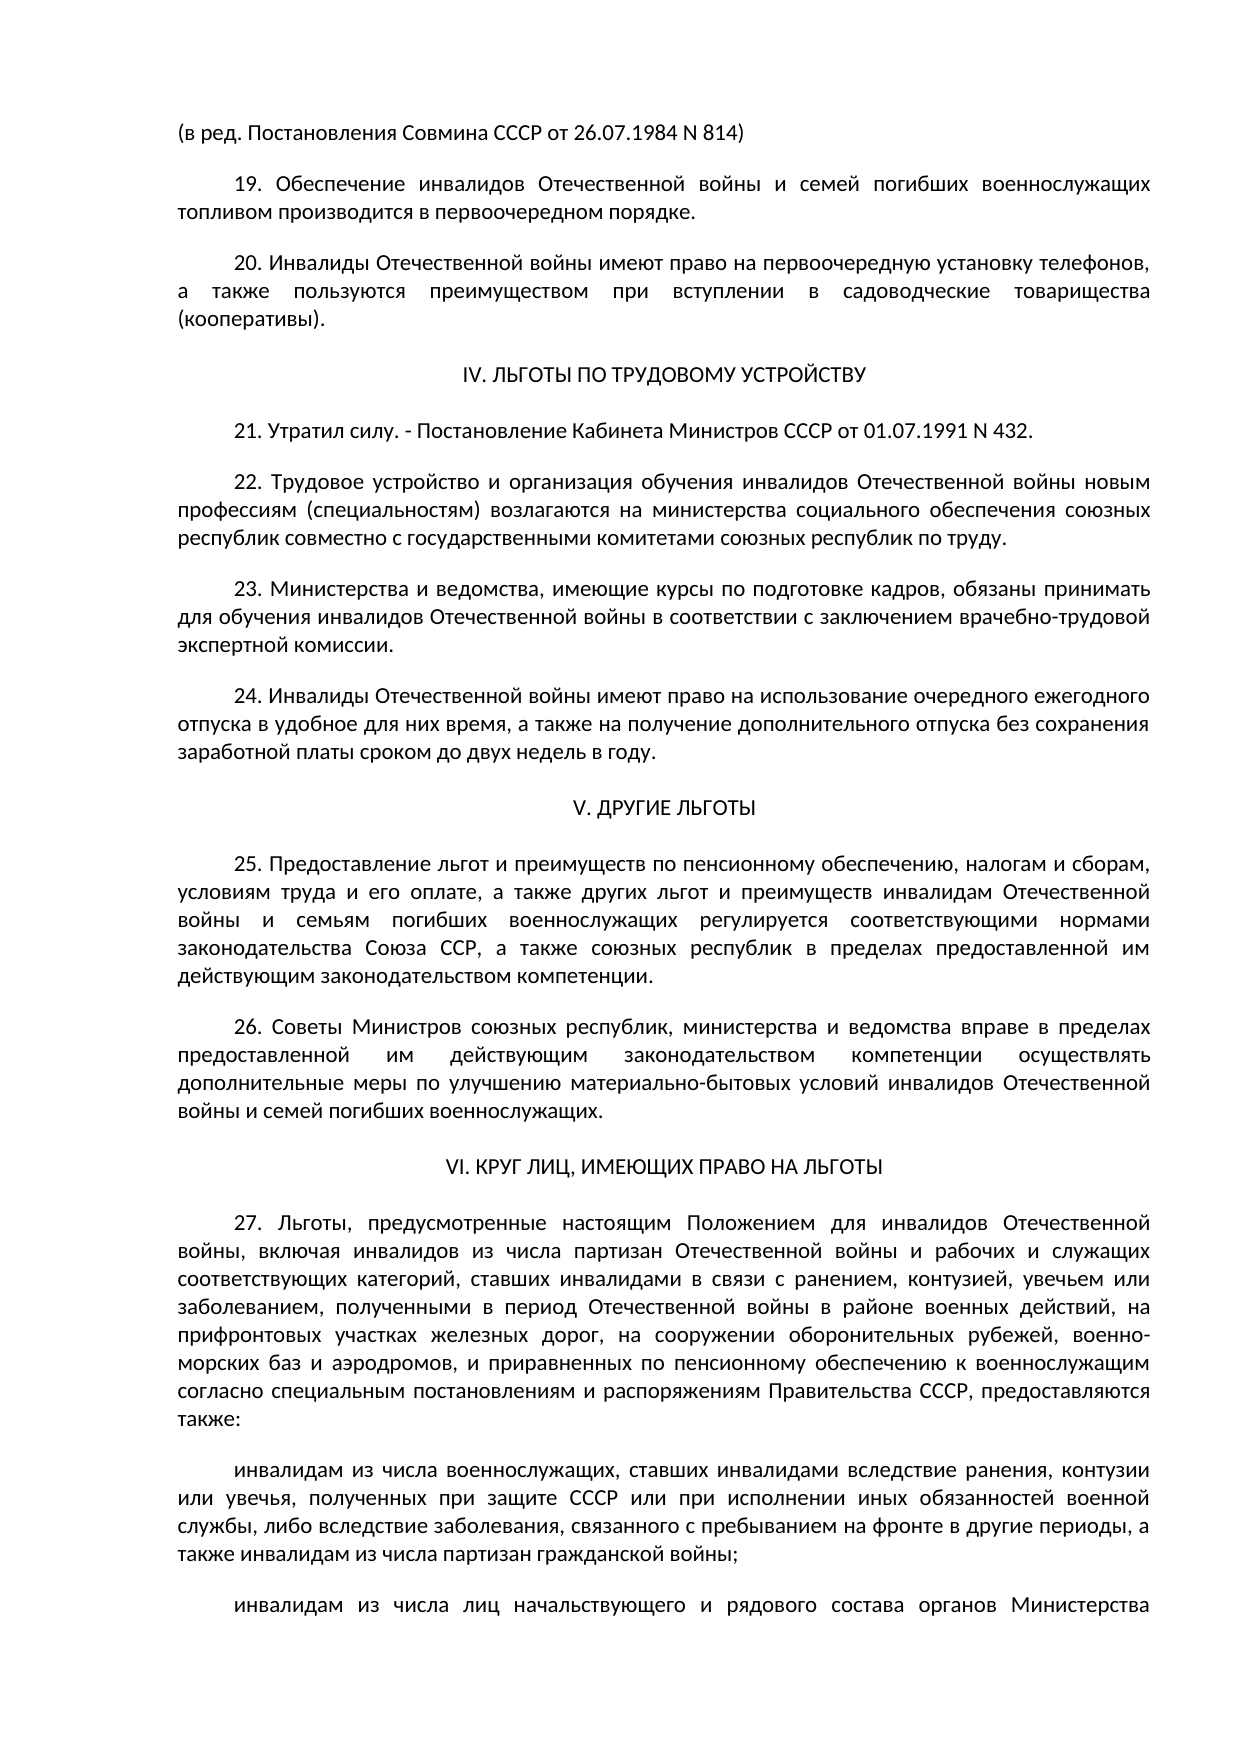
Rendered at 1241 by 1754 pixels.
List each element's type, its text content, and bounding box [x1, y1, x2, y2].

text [177, 1590, 1152, 1618]
text 24. Инвалиды Отечественной войны имеют право на использование очередного ежегодного отпуска в удобное для них время, а также на получение дополнительного отпуска без сохранения заработной платы сроком до двух недель в году. [177, 681, 1152, 765]
text 23. Министерства и ведомства, имеющие курсы по подготовке кадров, обязаны принимать для обучения инвалидов Отечественной войны в соответствии с заключением врачебно-трудовой экспертной комиссии. [177, 574, 1152, 658]
text 21. Утратил силу. - Постановление Кабинета Министров СССР от 01.07.1991 N 432. [177, 416, 1152, 444]
text 27. Льготы, предусмотренные настоящим Положением для инвалидов Отечественной войны, включая инвалидов из числа партизан Отечественной войны и рабочих и служащих соответствующих категорий, ставших инвалидами в связи с ранением, контузией, увечьем или заболеванием, полученными в период Отечественной войны в районе военных действий, на прифронтовых участках железных дорог, на сооружении оборонительных рубежей, военно-морских баз и аэродромов, и приравненных по пенсионному обеспечению к военнослужащим согласно специальным постановлениям и распоряжениям Правительства СССР, предоставляются также: [177, 1208, 1152, 1432]
text (в ред. Постановления Совмина СССР от 26.07.1984 N 814) [177, 118, 1152, 146]
text IV. ЛЬГОТЫ ПО ТРУДОВОМУ УСТРОЙСТВУ [177, 360, 1152, 388]
text инвалидам из числа военнослужащих, ставших инвалидами вследствие ранения, контузии или увечья, полученных при защите СССР или при исполнении иных обязанностей военной службы, либо вследствие заболевания, связанного с пребыванием на фронте в другие периоды, а также инвалидам из числа партизан гражданской войны; [177, 1455, 1152, 1567]
text 25. Предоставление льгот и преимуществ по пенсионному обеспечению, налогам и сборам, условиям труда и его оплате, а также других льгот и преимуществ инвалидам Отечественной войны и семьям погибших военнослужащих регулируется соответствующими нормами законодательства Союза ССР, а также союзных республик в пределах предоставленной им действующим законодательством компетенции. [177, 849, 1152, 989]
text 19. Обеспечение инвалидов Отечественной войны и семей погибших военнослужащих топливом производится в первоочередном порядке. [177, 169, 1152, 225]
text V. ДРУГИЕ ЛЬГОТЫ [177, 793, 1152, 821]
text 22. Трудовое устройство и организация обучения инвалидов Отечественной войны новым профессиям (специальностям) возлагаются на министерства социального обеспечения союзных республик совместно с государственными комитетами союзных республик по труду. [177, 467, 1152, 551]
text 26. Советы Министров союзных республик, министерства и ведомства вправе в пределах предоставленной им действующим законодательством компетенции осуществлять дополнительные меры по улучшению материально-бытовых условий инвалидов Отечественной войны и семей погибших военнослужащих. [177, 1012, 1152, 1124]
text 20. Инвалиды Отечественной войны имеют право на первоочередную установку телефонов, а также пользуются преимуществом при вступлении в садоводческие товарищества (кооперативы). [177, 248, 1152, 332]
text VI. КРУГ ЛИЦ, ИМЕЮЩИХ ПРАВО НА ЛЬГОТЫ [177, 1152, 1152, 1180]
